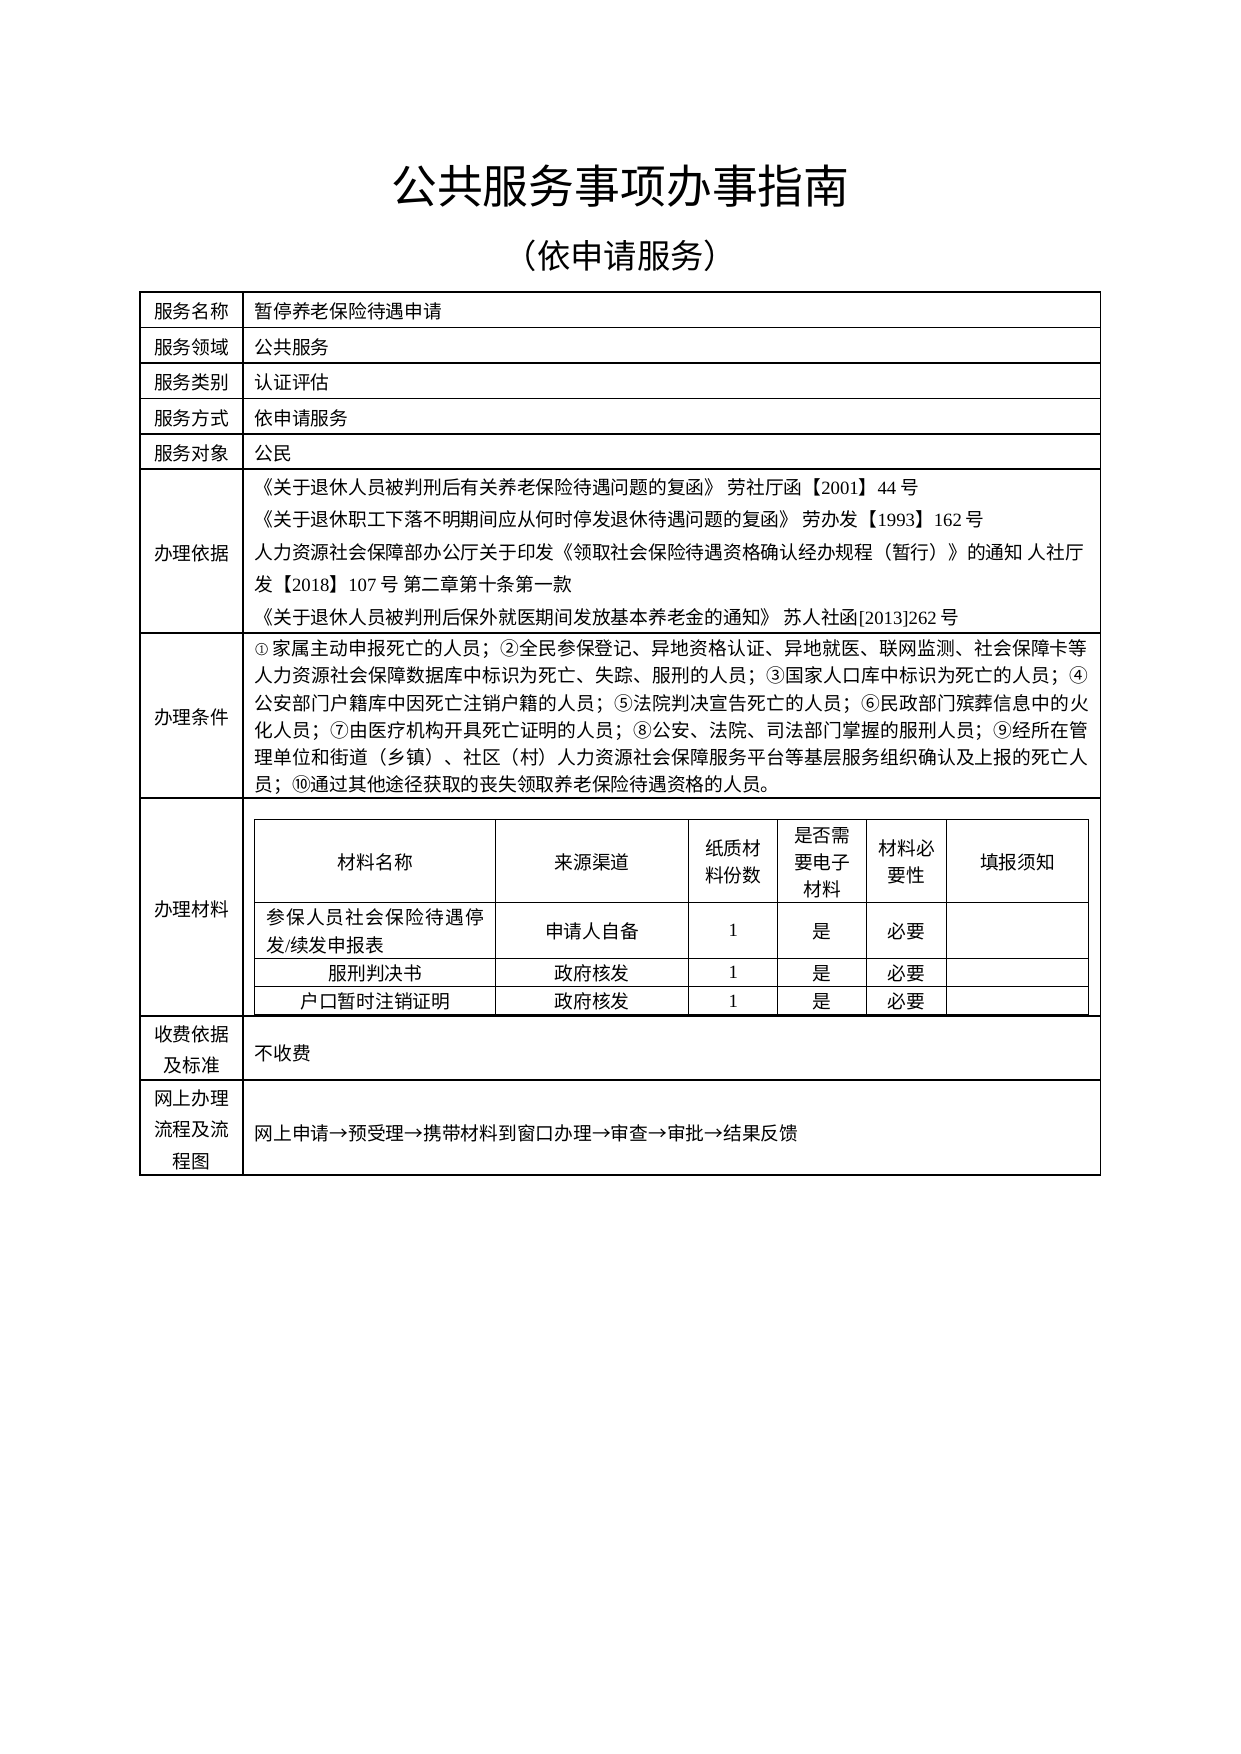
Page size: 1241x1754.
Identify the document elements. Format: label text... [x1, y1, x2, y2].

table_cell 网上办理流程及流程图 [141, 1081, 242, 1174]
table_cell 收费依据及标准 [141, 1017, 242, 1079]
table_header 服务名称 [141, 293, 242, 327]
table_cell ①家属主动申报死亡的人员；②全民参保登记、异地资格认证、异地就医、联网监测、社会保障卡等人力资源社会保障数据库中标识为死亡、失踪、服刑的人员；③国家人口库中标识为死亡的人员；④公安部门户籍库中因死亡注销户籍的人员；⑤法院判决宣告死亡的人员；⑥民政部门殡葬信息中的火化人员；⑦由医疗机构开具死亡证明的人员；⑧公安、法院、司法部门掌握的服刑人员；⑨经所在管理单位和街道（乡镇）、社区（村）人力资源社会保障服务平台等基层服务组织确认及上报的死亡人员；⑩通过其他途径获取的丧失领取养老保险待遇资格的人员。 [244, 634, 1100, 797]
table_cell 网上申请→预受理→携带材料到窗口办理→审查→审批→结果反馈 [244, 1081, 1100, 1174]
table_cell [244, 799, 1100, 1015]
table_cell 办理材料 [141, 799, 242, 1015]
table_cell 服务领域 [141, 328, 242, 362]
table_cell 办理依据 [141, 470, 242, 632]
table_cell 公民 [244, 435, 1100, 468]
table_cell 服务对象 [141, 435, 242, 468]
text 公共服务事项办事指南 [187, 162, 1053, 214]
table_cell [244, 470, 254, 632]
table_cell 办理条件 [141, 634, 242, 797]
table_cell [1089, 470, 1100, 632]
table_cell 公共服务 [244, 328, 1100, 362]
table_cell 认证评估 [244, 364, 1100, 397]
table_cell 服务类别 [141, 364, 242, 397]
table_cell 依申请服务 [244, 399, 1100, 433]
table_cell 不收费 [244, 1017, 1100, 1079]
table_header 暂停养老保险待遇申请 [244, 293, 1100, 327]
text （依申请服务） [187, 227, 1053, 279]
table_cell 服务方式 [141, 399, 242, 433]
